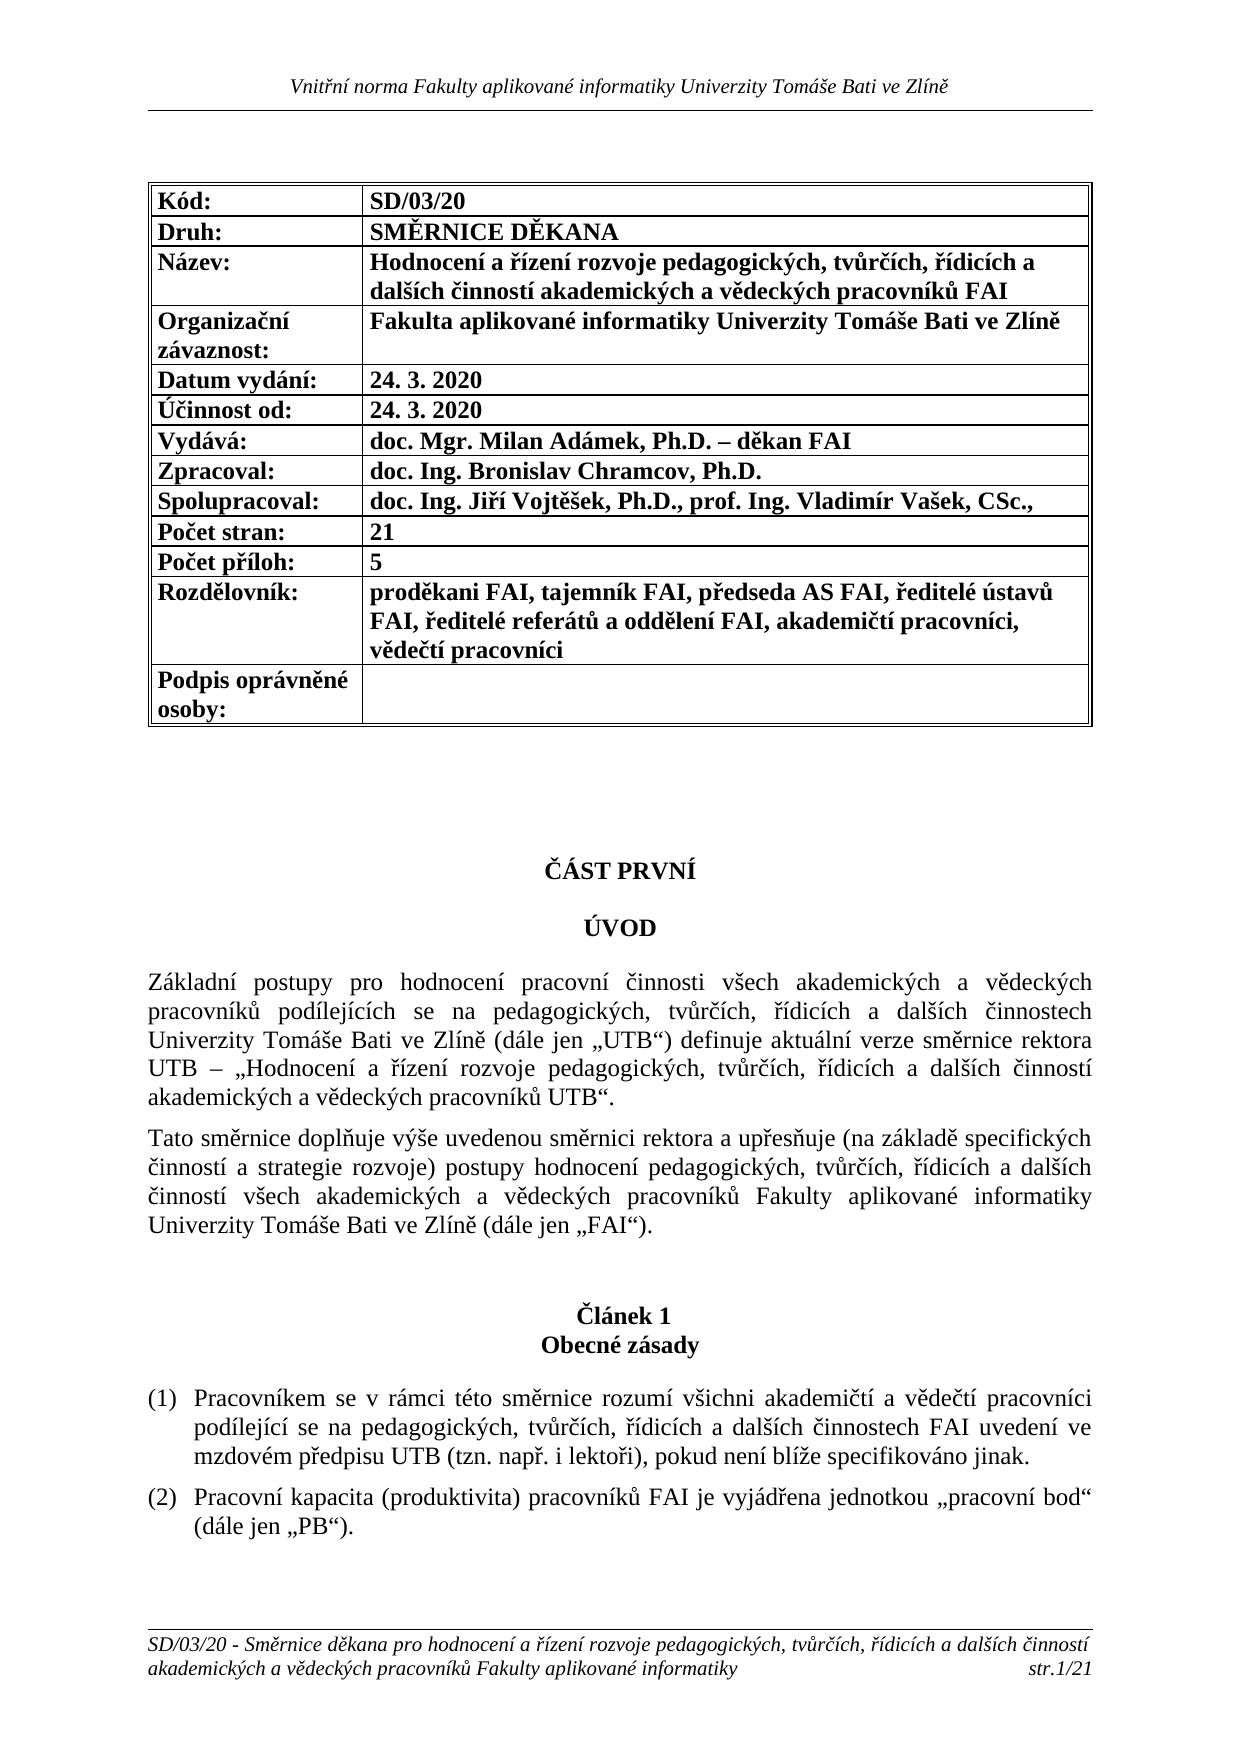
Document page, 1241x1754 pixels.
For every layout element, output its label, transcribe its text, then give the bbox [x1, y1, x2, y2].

list Základní postupy pro hodnocení pracovní činnosti všech akademických a vědeckých pracovníků podílejících se na pedagogických, tvůrčích, řídicích a dalších činnostech Univerzity Tomáše Bati ve Zlíně (dále jen „UTB“) definuje aktuální verze směrnice rektora UTB – „Hodnocení a řízení rozvoje pedagogických, tvůrčích, řídicích a dalších činností akademických a vědeckých pracovníků UTB“. [148, 967, 1093, 1111]
table_cell 21 [363, 517, 1088, 545]
table_cell [363, 665, 1088, 723]
table_cell Účinnost od: [152, 396, 362, 424]
table_cell 24. 3. 2020 [363, 365, 1088, 394]
table_cell Spolupracoval: [152, 486, 362, 515]
table_cell doc. Ing. Bronislav Chramcov, Ph.D. [363, 456, 1088, 485]
table_cell Podpis oprávněné osoby: [152, 665, 362, 723]
table_cell Počet stran: [152, 517, 362, 545]
text ÚVOD [148, 913, 1093, 942]
table_cell Název: [152, 247, 362, 304]
table_cell SMĚRNICE DĚKANA [363, 217, 1088, 245]
table_cell Organizační závaznost: [152, 306, 362, 363]
table_cell Fakulta aplikované informatiky Univerzity Tomáše Bati ve Zlíně [363, 306, 1088, 363]
table_cell doc. Ing. Jiří Vojtěšek, Ph.D., prof. Ing. Vladimír Vašek, CSc., [363, 486, 1088, 515]
list Článek 1 [154, 1301, 1093, 1330]
table_cell Datum vydání: [152, 365, 362, 394]
table_cell Zpracoval: [152, 456, 362, 485]
table_cell Vydává: [152, 426, 362, 454]
table_cell Hodnocení a řízení rozvoje pedagogických, tvůrčích, řídicích a dalších činností akademických a vědeckých pracovníků FAI [363, 247, 1088, 304]
table_header Kód: [152, 186, 362, 215]
text Část PRVNÍ [148, 856, 1093, 885]
table_cell proděkani FAI, tajemník FAI, předseda AS FAI, ředitelé ústavů FAI, ředitelé referátů a oddělení FAI, akademičtí pracovníci, vědečtí pracovníci [363, 577, 1088, 663]
text Obecné zásady [148, 1330, 1093, 1358]
table_cell Rozdělovník: [152, 577, 362, 663]
table_header SD/03/20 [363, 186, 1088, 215]
list Tato směrnice doplňuje výše uvedenou směrnici rektora a upřesňuje (na základě specifických činností a strategie rozvoje) postupy hodnocení pedagogických, tvůrčích, řídicích a dalších činností všech akademických a vědeckých pracovníků Fakulty aplikované informatiky Univerzity Tomáše Bati ve Zlíně (dále jen „FAI“). [148, 1123, 1093, 1238]
table_cell Počet příloh: [152, 547, 362, 576]
table_cell 5 [363, 547, 1088, 576]
text Pracovníkem se v rámci této směrnice rozumí všichni akademičtí a vědečtí pracovníci podílející se na pedagogických, tvůrčích, řídicích a dalších činnostech FAI uvedení ve mzdovém předpisu UTB (tzn. např. i lektoři), pokud není blíže specifikováno jinak. [148, 1383, 1093, 1470]
table_cell Druh: [152, 217, 362, 245]
table_cell 24. 3. 2020 [363, 396, 1088, 424]
table_cell doc. Mgr. Milan Adámek, Ph.D. – děkan FAI [363, 426, 1088, 454]
text Pracovní kapacita (produktivita) pracovníků FAI je vyjádřena jednotkou „pracovní bod“ (dále jen „PB“). [148, 1482, 1093, 1540]
